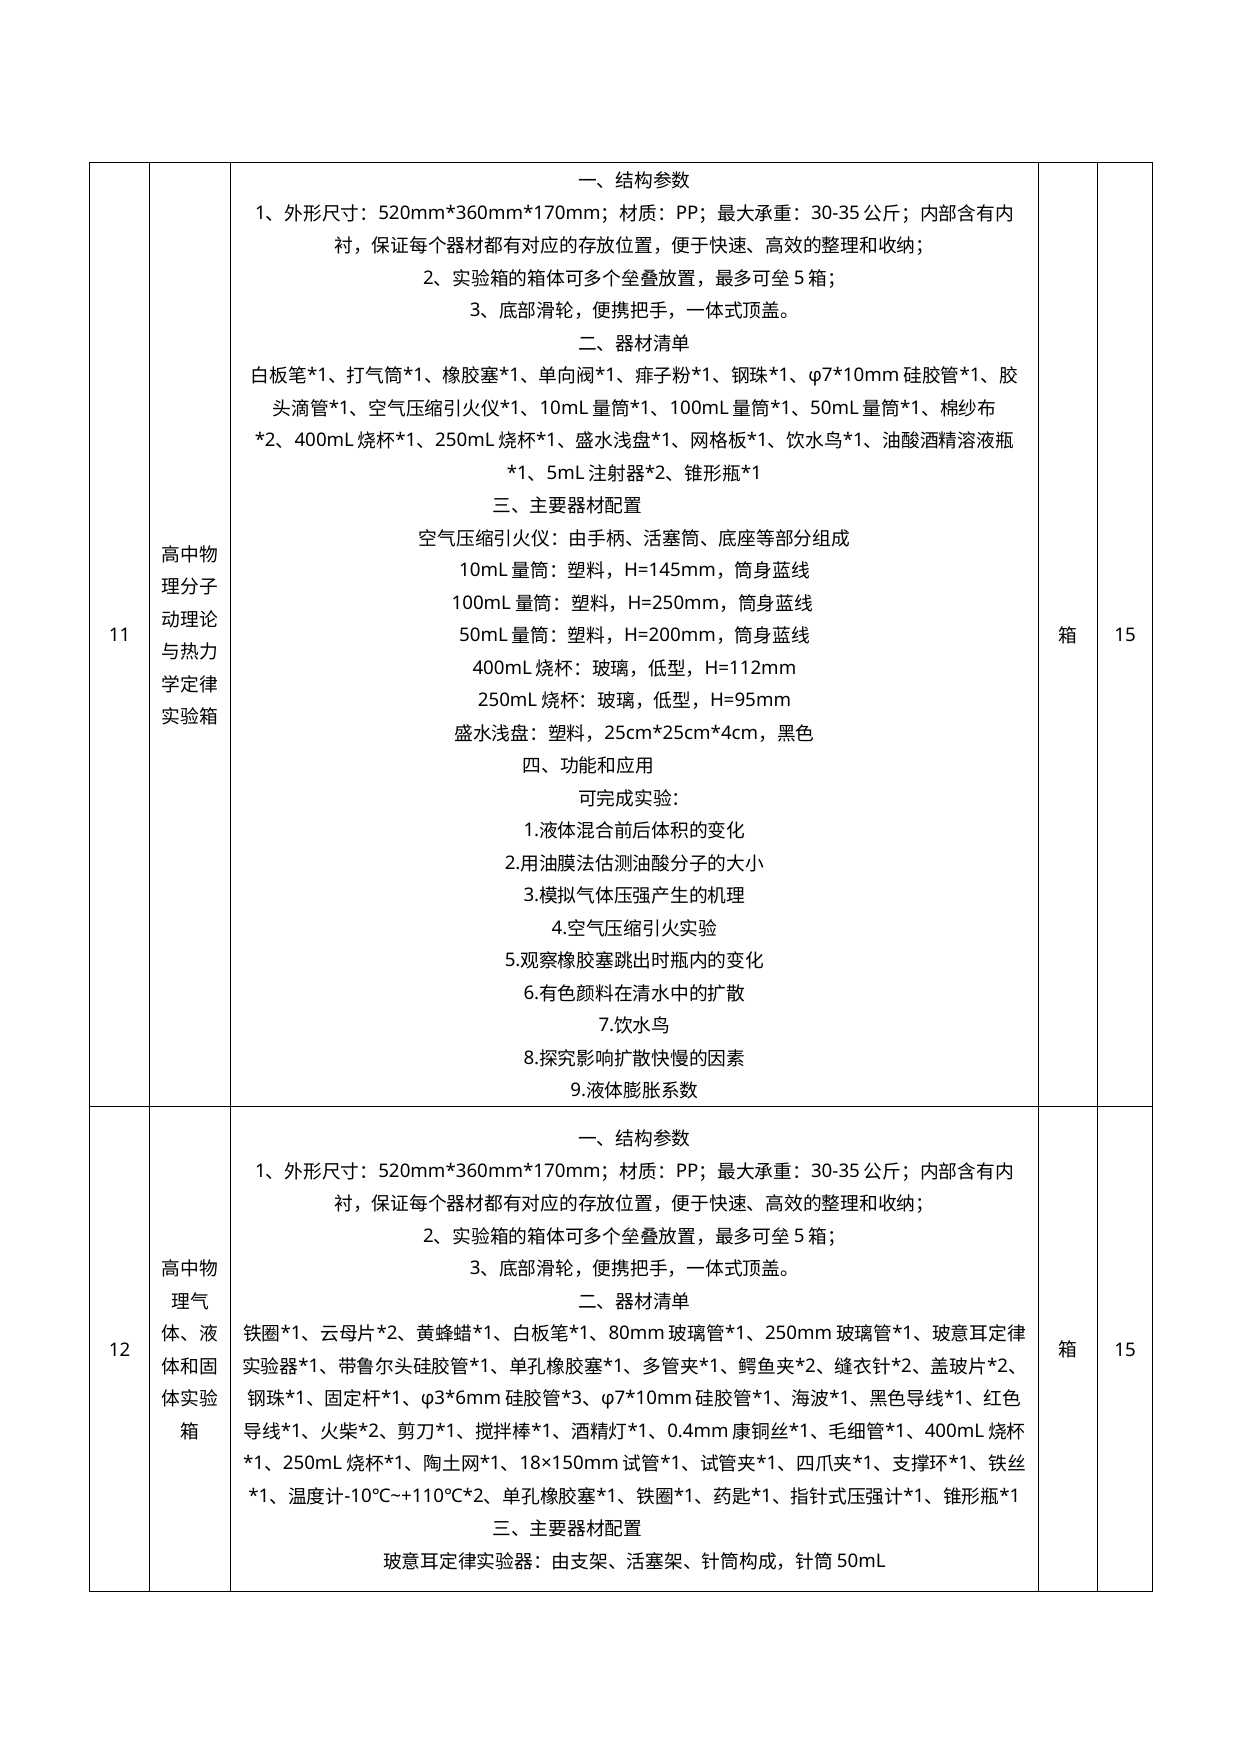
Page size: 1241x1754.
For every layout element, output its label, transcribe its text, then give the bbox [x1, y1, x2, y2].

table_cell 15 [1098, 163, 1152, 1106]
table_cell 高中物理分子动理论与热力学定律实验箱 [150, 163, 230, 1106]
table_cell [231, 1107, 1038, 1591]
table_cell 一、结构参数 1、外形尺寸：520mm*360mm*170mm；材质：PP；最大承重：30-35公斤；内部含有内衬，保证每个器材都有对应的存放位置，便于快速、高效的整理和收纳； 2、实验箱的箱体可多个垒叠放置，最多可垒5箱； 3、底部滑轮，便携把手，一体式顶盖。 二、器材清单 白板笔*1、打气筒*1、橡胶塞*1、单向阀*1、痱子粉*1、钢珠*1、φ7*10mm硅胶管*1、胶头滴管*1、空气压缩引火仪*1、10mL量筒*1、100mL量筒*1、50mL量筒*1、棉纱布*2、400mL烧杯*1、250mL烧杯*1、盛水浅盘*1、网格板*1、饮水鸟*1、油酸酒精溶液瓶*1、5mL注射器*2、锥形瓶*1 三、主要器材配置 空气压缩引火仪：由手柄、活塞筒、底座等部分组成 10mL量筒：塑料，H=145mm，筒身蓝线 100mL量筒：塑料，H=250mm，筒身蓝线 50mL量筒：塑料，H=200mm，筒身蓝线 400mL烧杯：玻璃，低型，H=112mm 250mL烧杯：玻璃，低型，H=95mm 盛水浅盘：塑料，25cm*25cm*4cm，黑色 四、功能和应用 可完成实验： 1.液体混合前后体积的变化 2.用油膜法估测油酸分子的大小 3.模拟气体压强产生的机理 4.空气压缩引火实验 5.观察橡胶塞跳出时瓶内的变化 6.有色颜料在清水中的扩散 7.饮水鸟 8.探究影响扩散快慢的因素 9.液体膨胀系数 [231, 163, 1038, 1106]
table_cell 箱 [1039, 1107, 1097, 1591]
table_cell 箱 [1039, 163, 1097, 1106]
table_cell 15 [1098, 1107, 1152, 1591]
table_cell 高中物理气体、液体和固体实验箱 [150, 1107, 230, 1591]
table_cell 12 [90, 1107, 149, 1591]
table_cell 11 [90, 163, 149, 1106]
